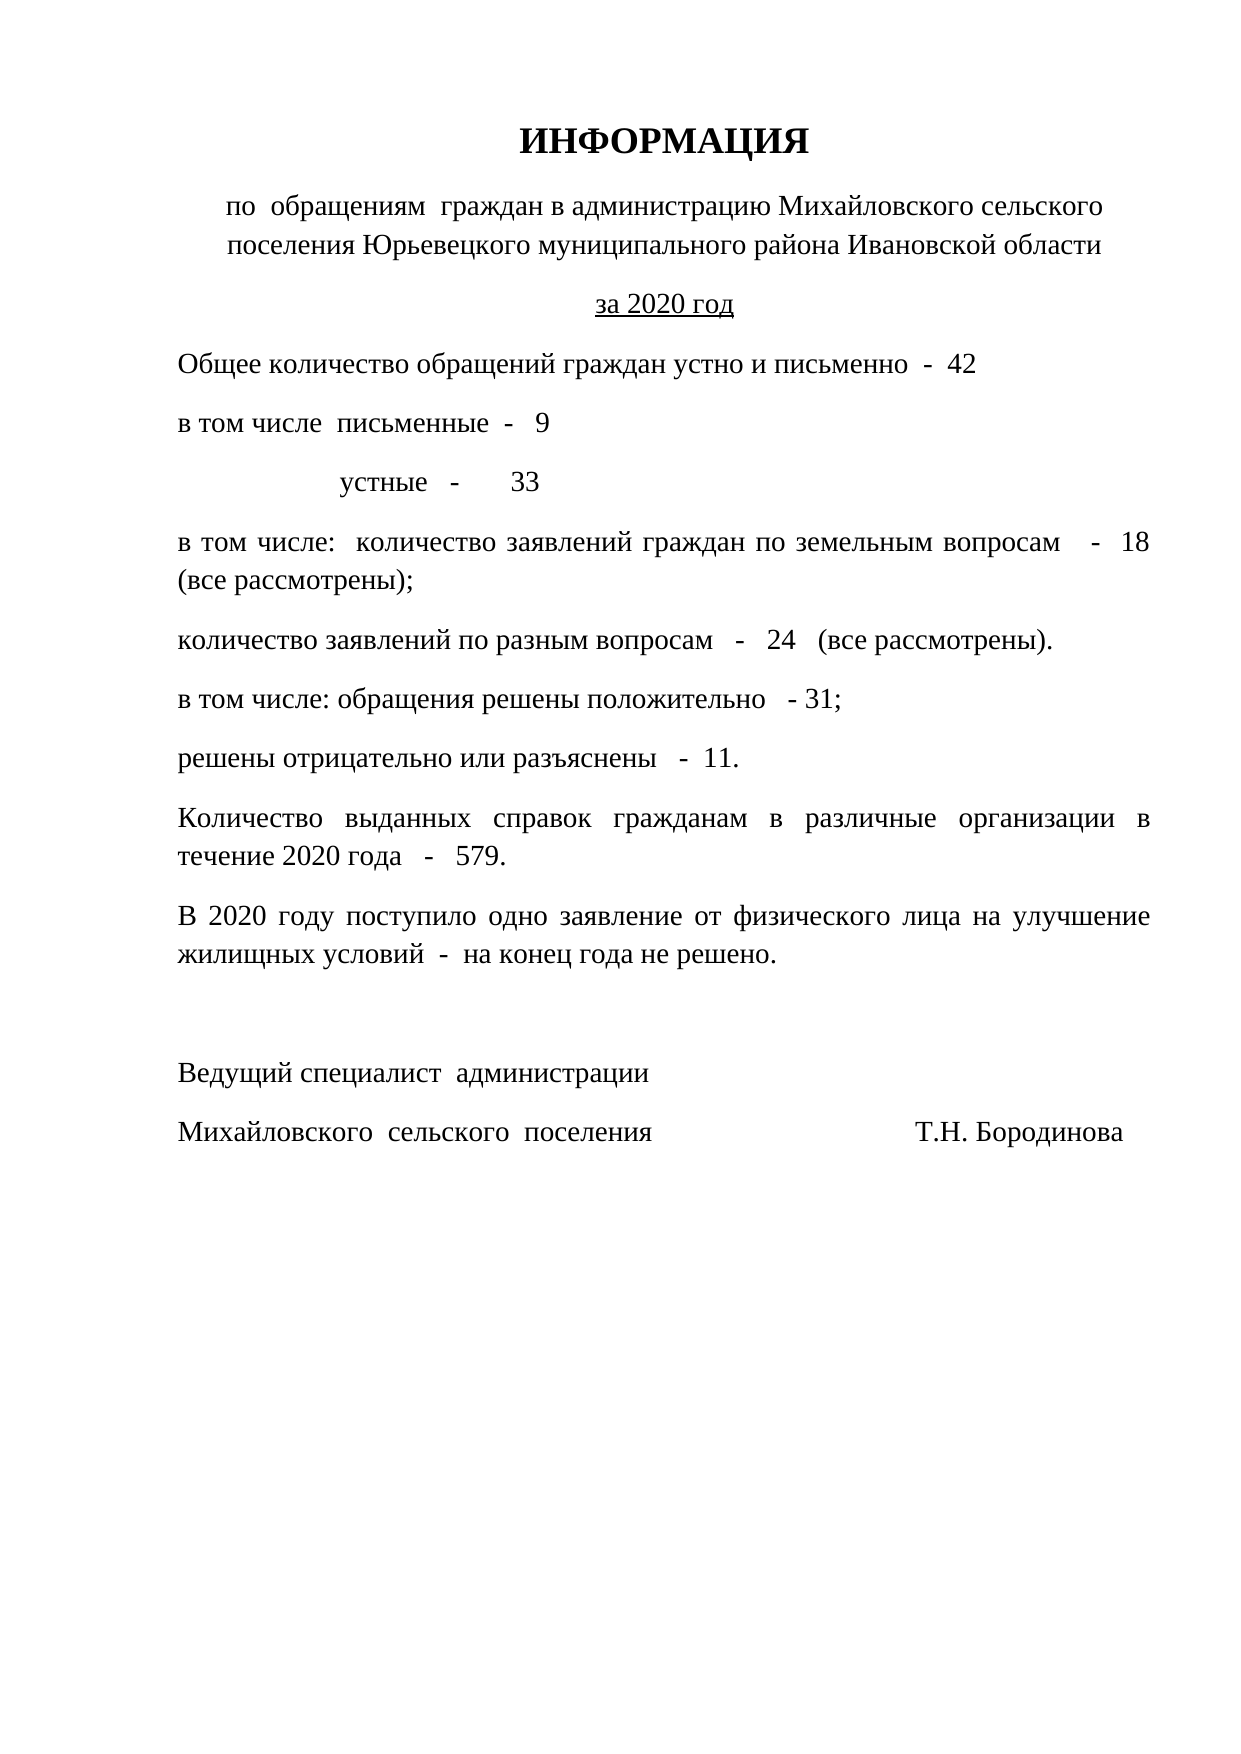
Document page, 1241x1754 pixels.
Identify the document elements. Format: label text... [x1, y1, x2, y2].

text Количество выданных справок гражданам в различные организации в течение 2020 года - 579. [177, 800, 1152, 872]
text Ведущий специалист администрации [177, 1055, 1152, 1089]
text В 2020 году поступило одно заявление от физического лица на улучшение жилищных условий - на конец года не решено. [177, 898, 1152, 970]
text в том числе письменные - 9 [177, 405, 1152, 439]
text ИНФОРМАЦИЯ [177, 118, 1152, 161]
text в том числе: количество заявлений граждан по земельным вопросам - 18 (все рассмотрены); [177, 524, 1152, 596]
text за 2020 год [177, 286, 1152, 320]
text количество заявлений по разным вопросам - 24 (все рассмотрены). [177, 622, 1152, 655]
text Михайловского сельского поселения Т.Н. Бородинова [177, 1114, 1152, 1148]
text решены отрицательно или разъяснены - 11. [177, 741, 1152, 774]
text в том числе: обращения решены положительно - 31; [177, 681, 1152, 715]
text устные - 33 [177, 464, 1152, 498]
text по обращениям граждан в администрацию Михайловского сельского поселения Юрьевецкого муниципального района Ивановской области [177, 188, 1152, 261]
text Общее количество обращений граждан устно и письменно - 42 [177, 346, 1152, 379]
